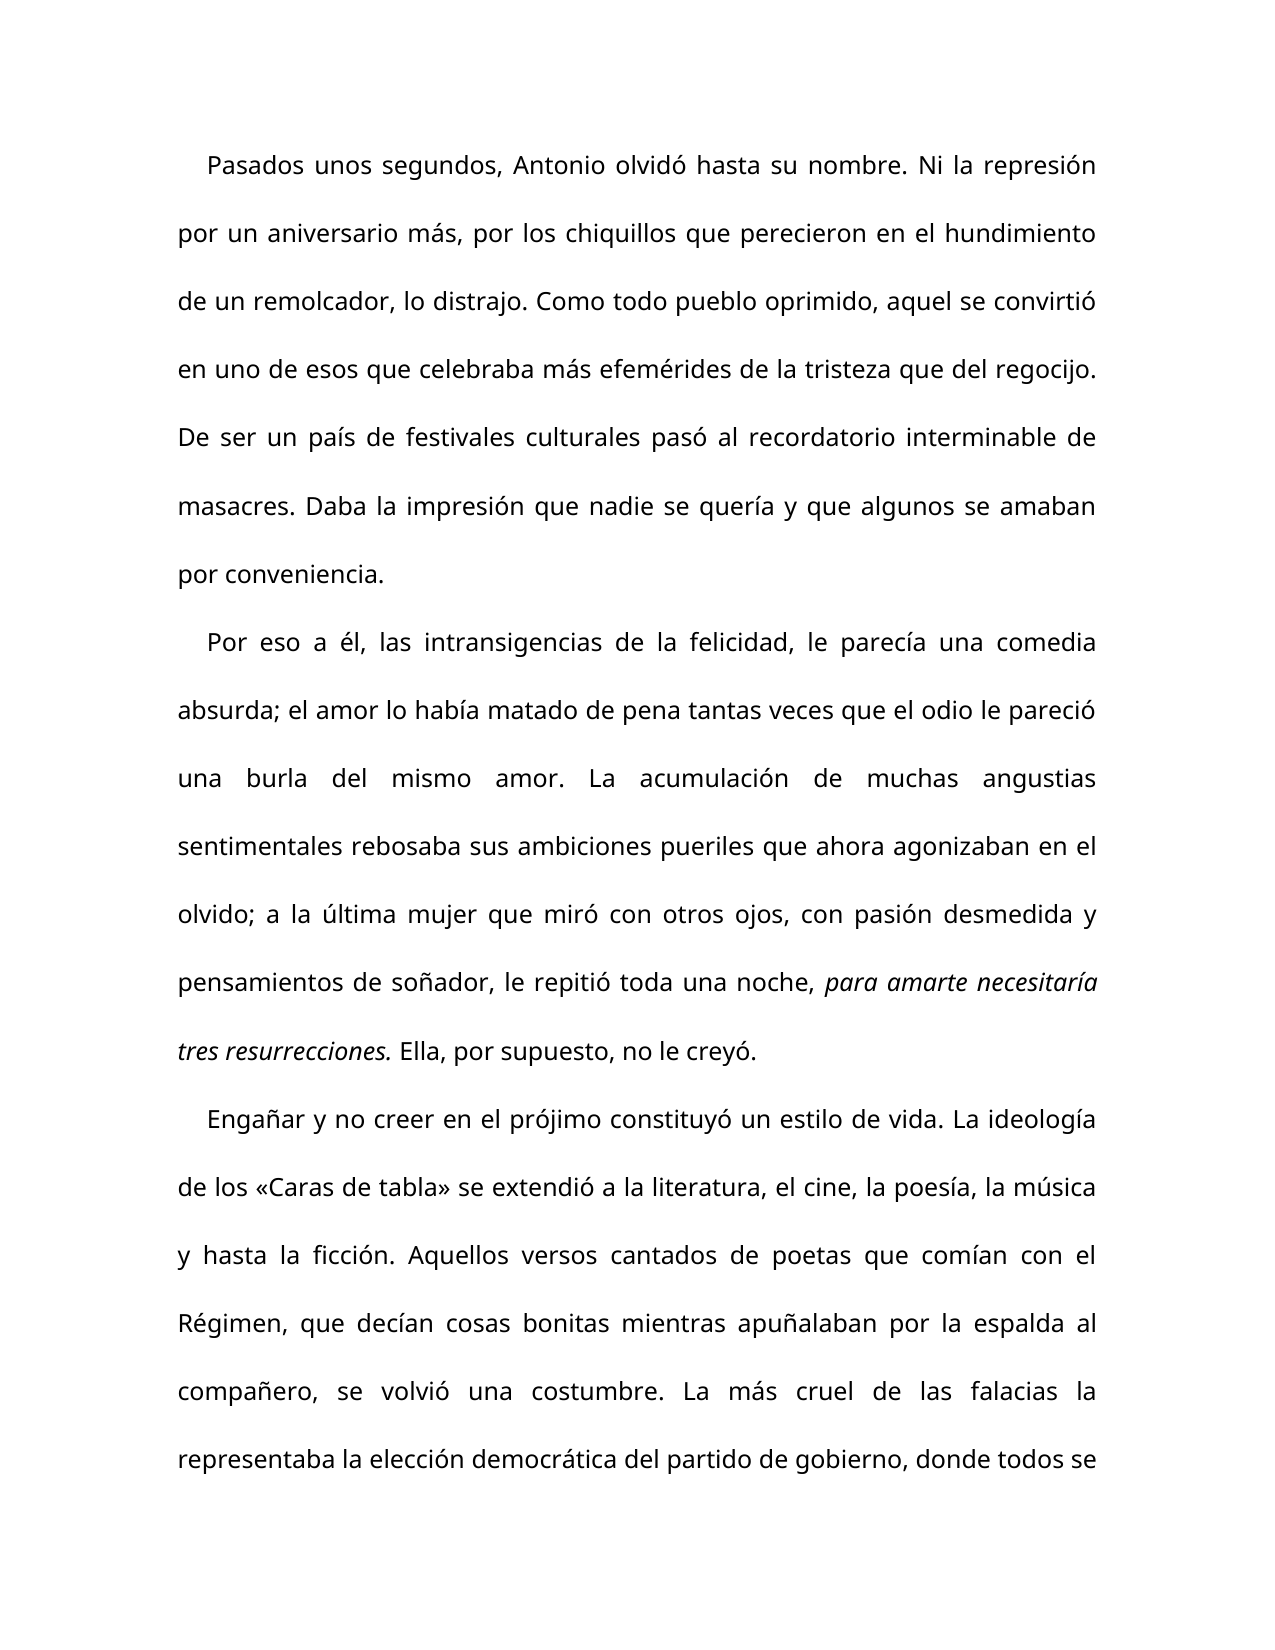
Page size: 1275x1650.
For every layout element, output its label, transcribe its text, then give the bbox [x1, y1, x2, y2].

text Por eso a él, las intransigencias de la felicidad, le parecía una comedia absurda; el amor lo había matado de pena tantas veces que el odio le pareció una burla del mismo amor. La acumulación de muchas angustias sentimentales rebosaba sus ambiciones pueriles que ahora agonizaban en el olvido; a la última mujer que miró con otros ojos, con pasión desmedida y pensamientos de soñador, le repitió toda una noche, para amarte necesitaría tres resurrecciones. Ella, por supuesto, no le creyó. [177, 624, 1098, 1067]
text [177, 1101, 1098, 1476]
text Pasados unos segundos, Antonio olvidó hasta su nombre. Ni la represión por un aniversario más, por los chiquillos que perecieron en el hundimiento de un remolcador, lo distrajo. Como todo pueblo oprimido, aquel se convirtió en uno de esos que celebraba más efemérides de la tristeza que del regocijo. De ser un país de festivales culturales pasó al recordatorio interminable de masacres. Daba la impresión que nadie se quería y que algunos se amaban por conveniencia. [177, 148, 1098, 590]
